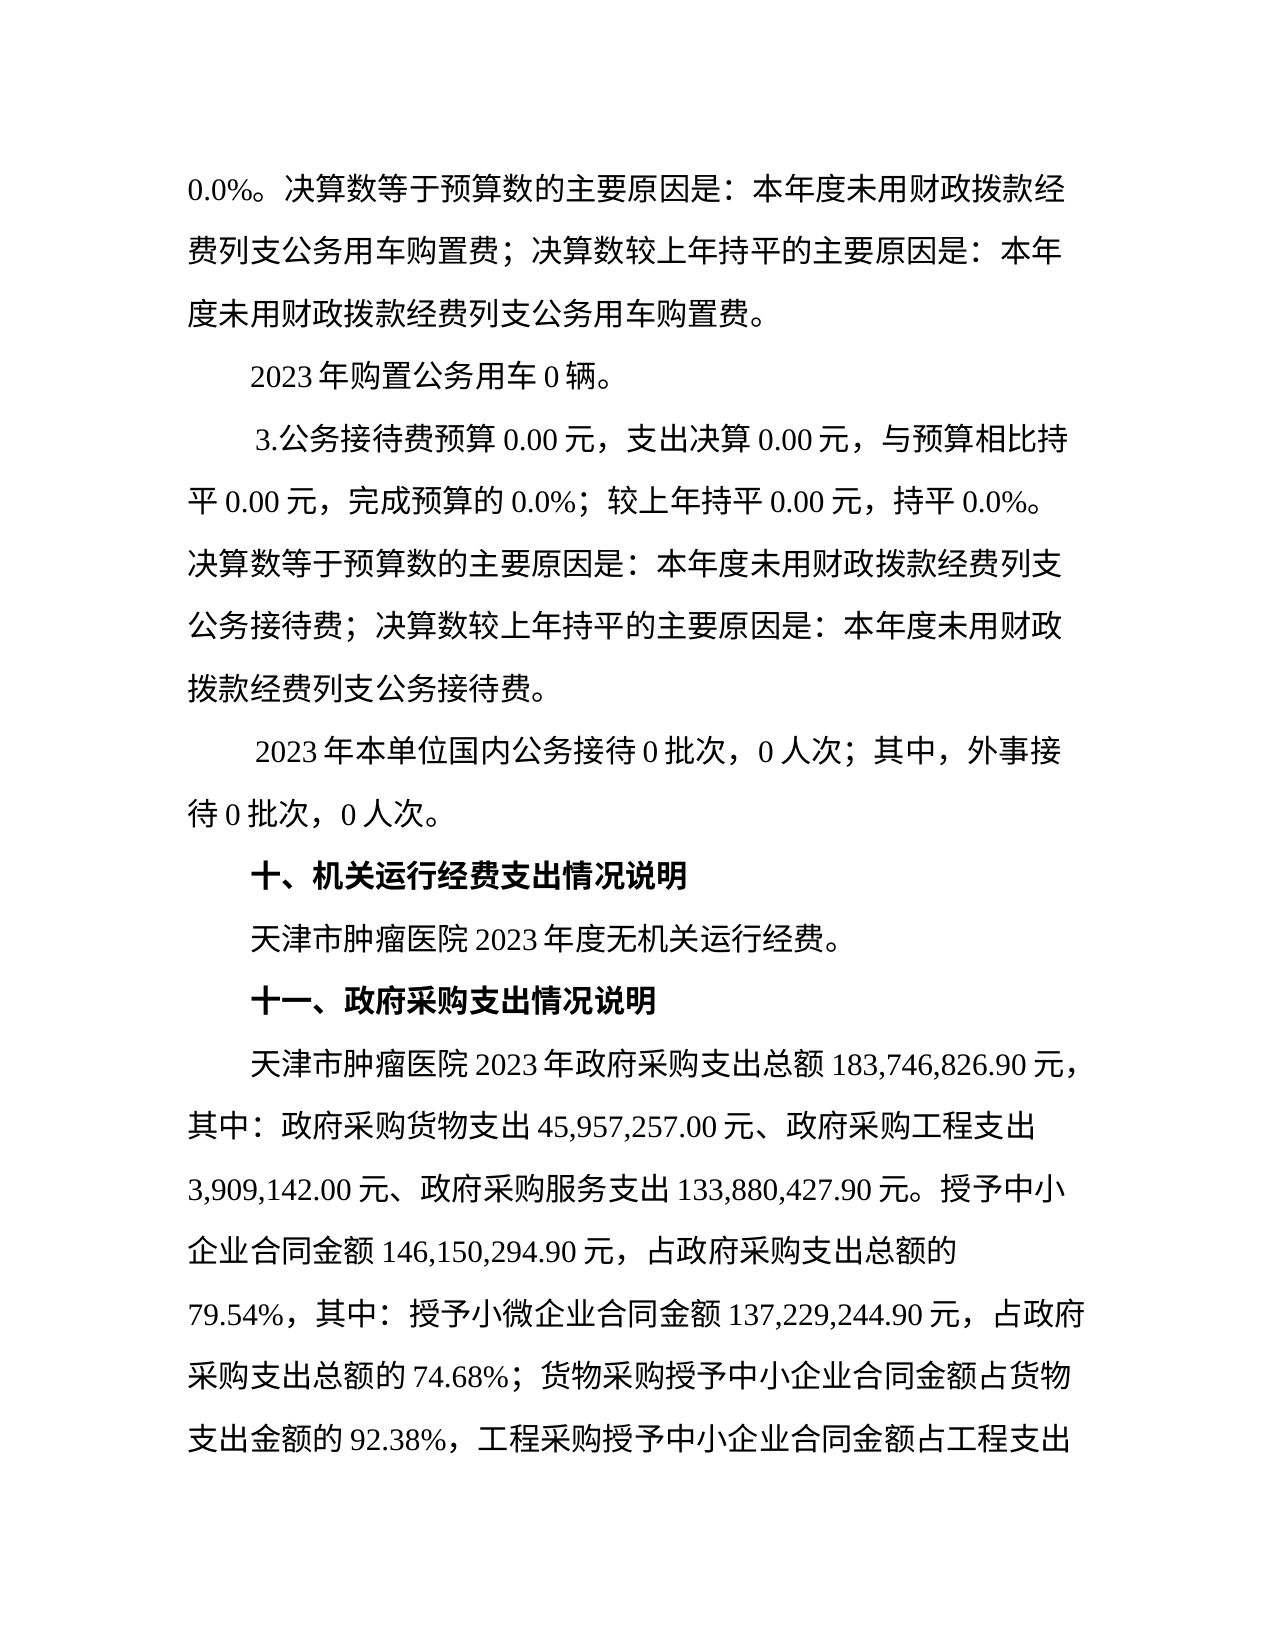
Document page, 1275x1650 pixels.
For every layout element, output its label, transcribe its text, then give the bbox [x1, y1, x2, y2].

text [187, 150, 1087, 337]
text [187, 1025, 1087, 1462]
text 3.公务接待费预算0.00元，支出决算0.00元，与预算相比持平0.00元，完成预算的0.0%；较上年持平0.00元，持平0.0%。决算数等于预算数的主要原因是：本年度未用财政拨款经费列支公务接待费；决算数较上年持平的主要原因是：本年度未用财政拨款经费列支公务接待费。 [187, 400, 1087, 712]
text 十、机关运行经费支出情况说明 [187, 837, 1087, 900]
text 十一、政府采购支出情况说明 [187, 962, 1087, 1025]
text 2023年购置公务用车0辆。 [187, 337, 1087, 400]
text 2023年本单位国内公务接待0批次，0人次；其中，外事接待0批次，0人次。 [187, 712, 1087, 837]
text 天津市肿瘤医院2023年度无机关运行经费。 [187, 900, 1087, 962]
